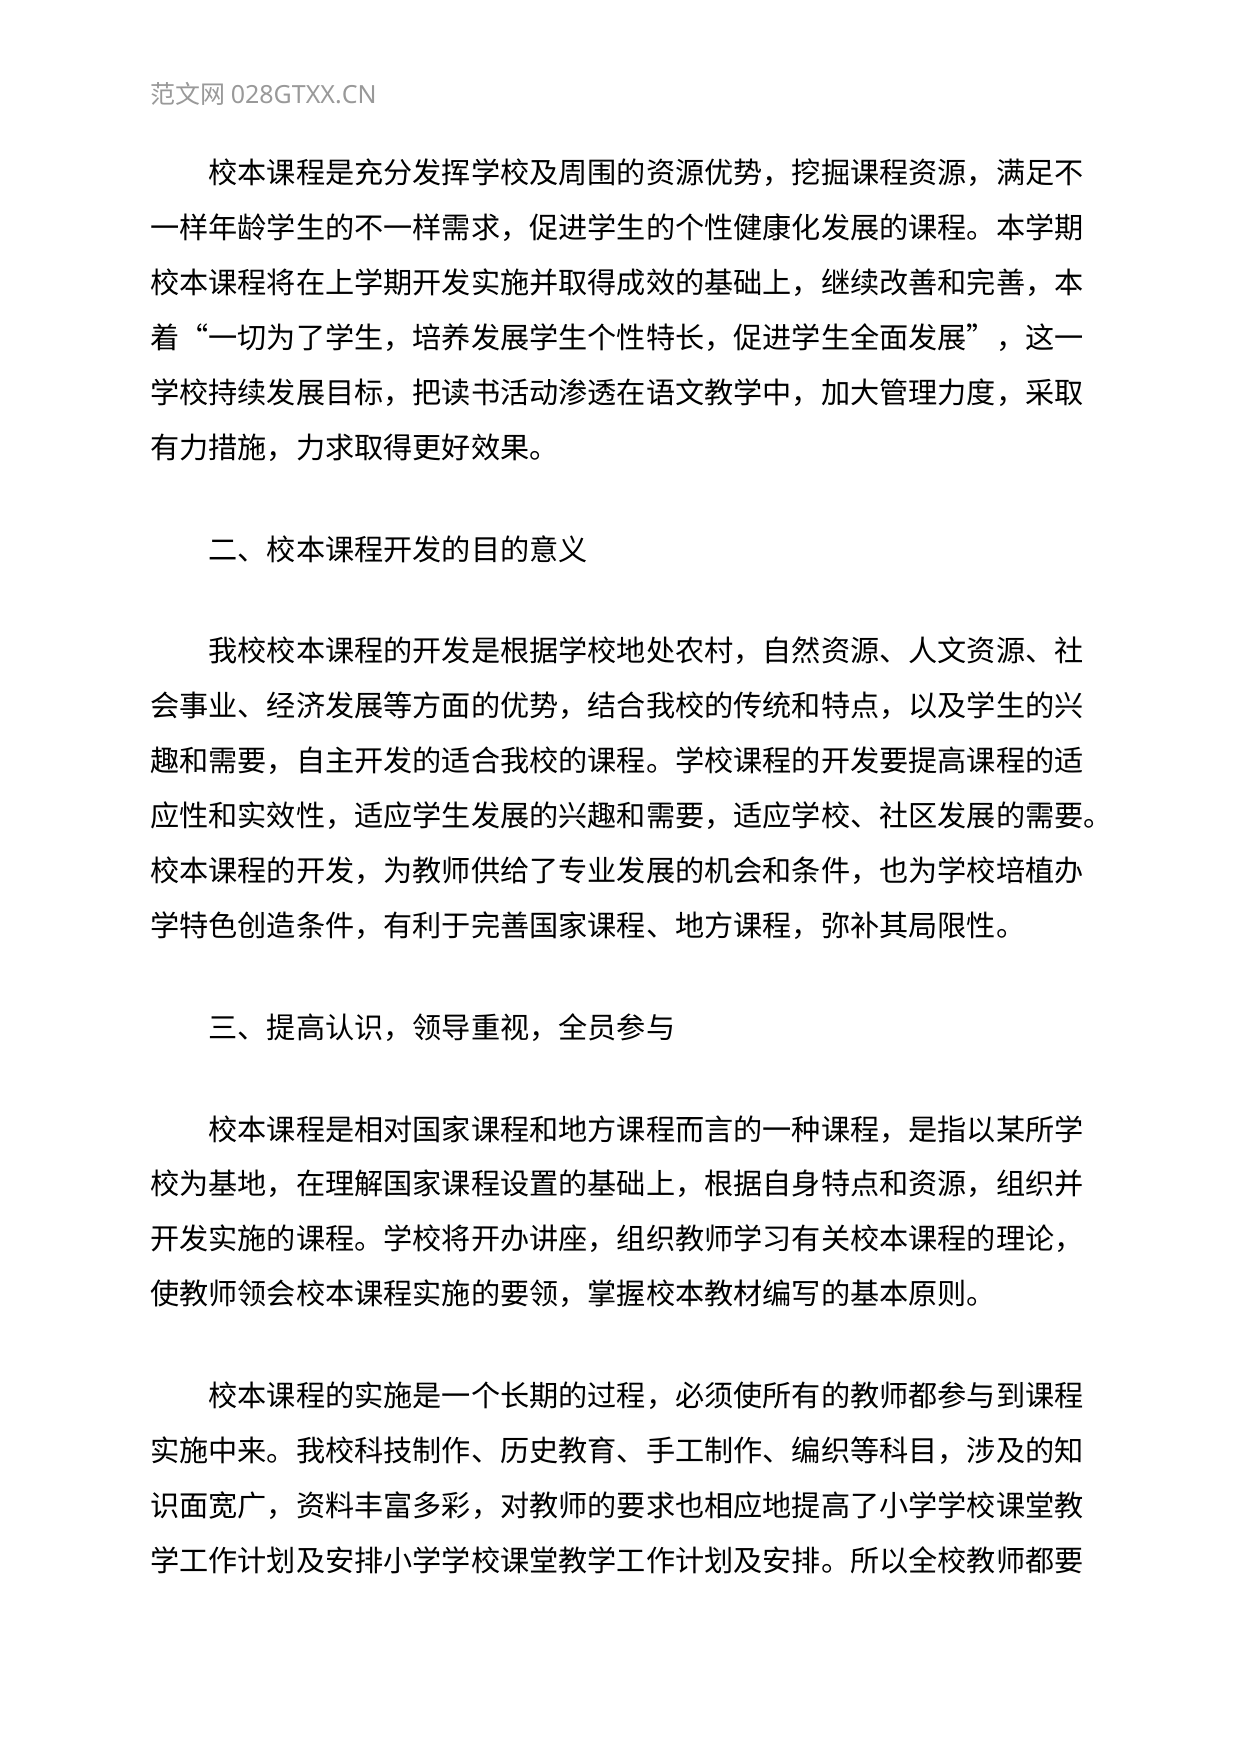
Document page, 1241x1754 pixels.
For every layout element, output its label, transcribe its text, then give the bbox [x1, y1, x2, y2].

text 二、校本课程开发的目的意义 [150, 526, 1090, 568]
text 我校校本课程的开发是根据学校地处农村，自然资源、人文资源、社会事业、经济发展等方面的优势，结合我校的传统和特点，以及学生的兴趣和需要，自主开发的适合我校的课程。学校课程的开发要提高课程的适应性和实效性，适应学生发展的兴趣和需要，适应学校、社区发展的需要。校本课程的开发，为教师供给了专业发展的机会和条件，也为学校培植办学特色创造条件，有利于完善国家课程、地方课程，弥补其局限性。 [150, 628, 1090, 945]
text 三、提高认识，领导重视，全员参与 [150, 1004, 1090, 1047]
text 校本课程是充分发挥学校及周围的资源优势，挖掘课程资源，满足不一样年龄学生的不一样需求，促进学生的个性健康化发展的课程。本学期校本课程将在上学期开发实施并取得成效的基础上，继续改善和完善，本着“一切为了学生，培养发展学生个性特长，促进学生全面发展”，这一学校持续发展目标，把读书活动渗透在语文教学中，加大管理力度，采取有力措施，力求取得更好效果。 [150, 150, 1090, 467]
text 校本课程是相对国家课程和地方课程而言的一种课程，是指以某所学校为基地，在理解国家课程设置的基础上，根据自身特点和资源，组织并开发实施的课程。学校将开办讲座，组织教师学习有关校本课程的理论，使教师领会校本课程实施的要领，掌握校本教材编写的基本原则。 [150, 1106, 1090, 1313]
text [150, 1372, 1090, 1579]
